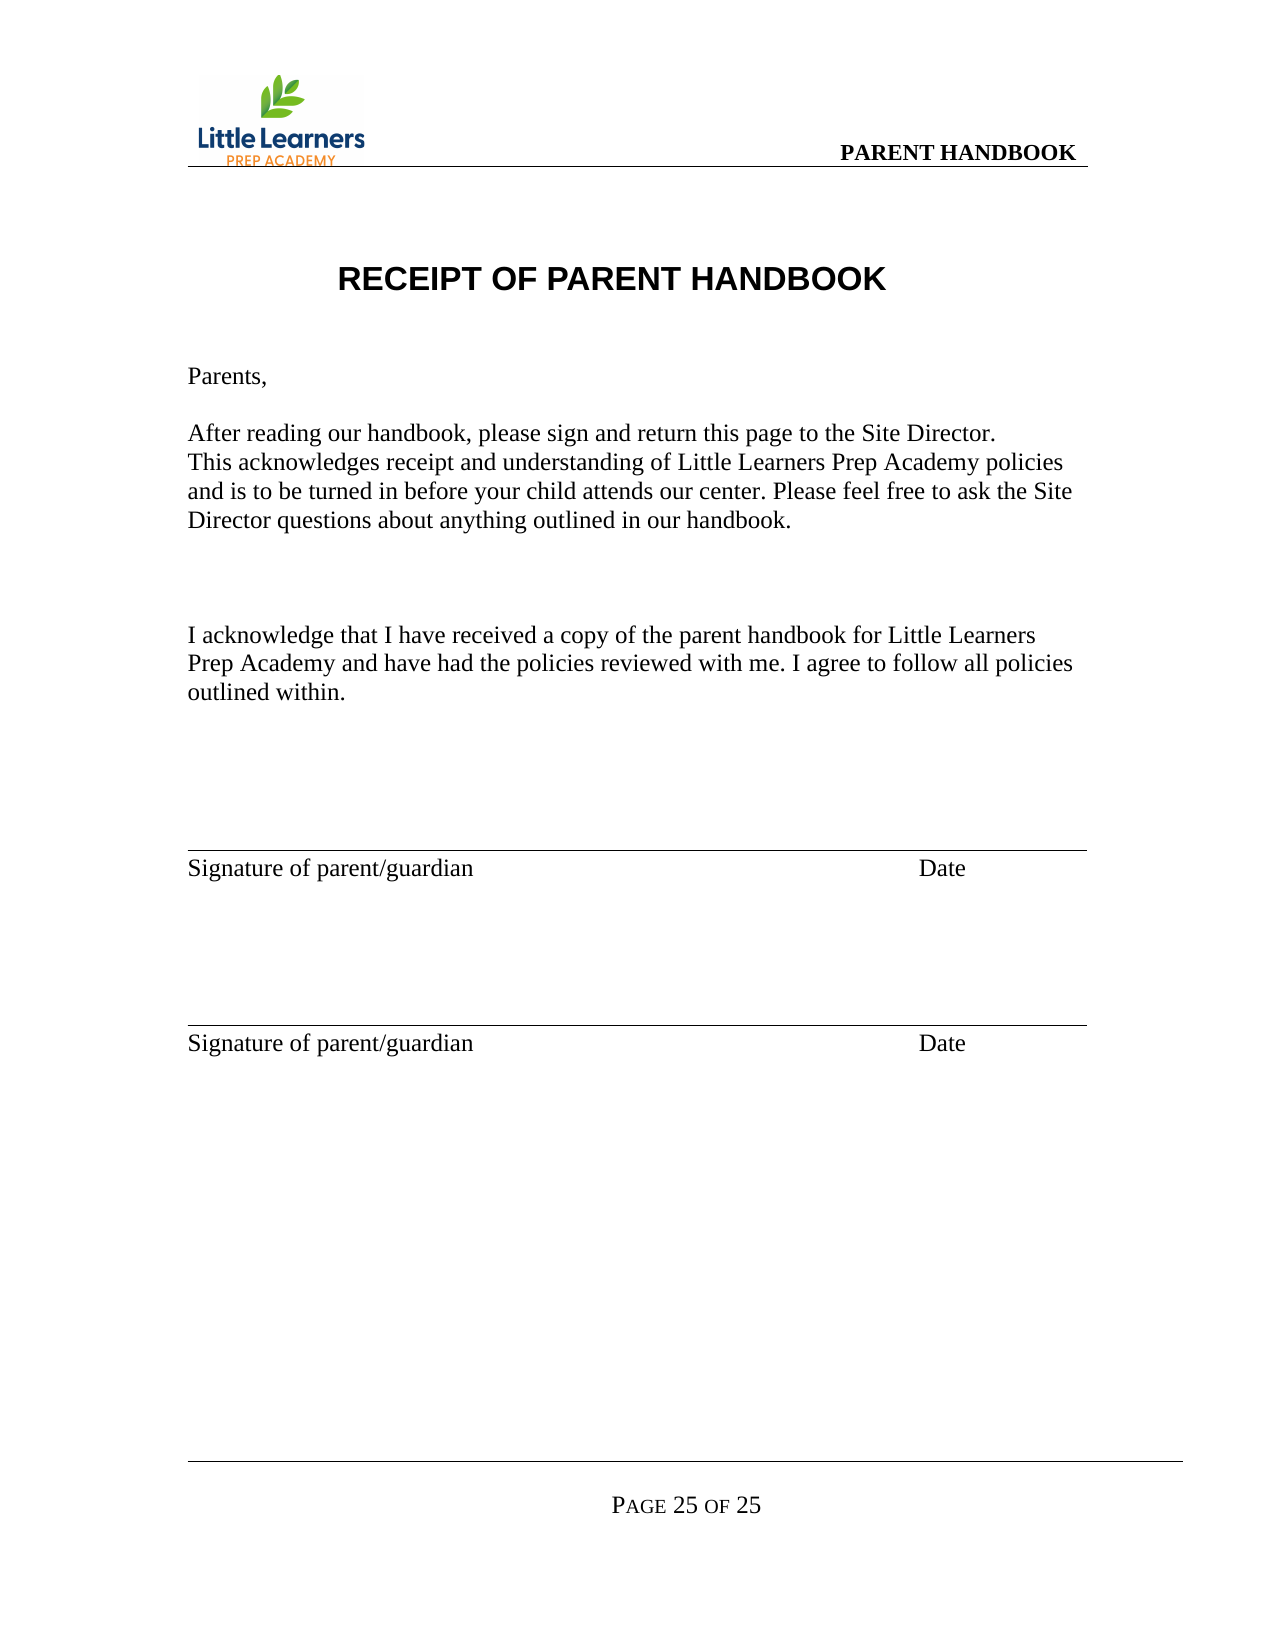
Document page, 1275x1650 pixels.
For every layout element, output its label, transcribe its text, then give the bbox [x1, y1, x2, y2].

text Parents, [187, 361, 1087, 390]
text I acknowledge that I have received a copy of the parent handbook for Little Learners Prep Academy and have had the policies reviewed with me. I agree to follow all policies outlined within. [187, 620, 1087, 706]
text Signature of parent/guardian Date [187, 851, 1087, 882]
picture [198, 75, 365, 166]
text This acknowledges receipt and understanding of Little Learners Prep Academy policies and is to be turned in before your child attends our center. Please feel free to ask the Site Director questions about anything outlined in our handbook. [187, 447, 1087, 533]
subtitle RECEIPT OF PARENT HANDBOOK [262, 259, 1087, 297]
text After reading our handbook, please sign and return this page to the Site Director. [187, 418, 1087, 447]
text Signature of parent/guardian Date [187, 1026, 1087, 1057]
